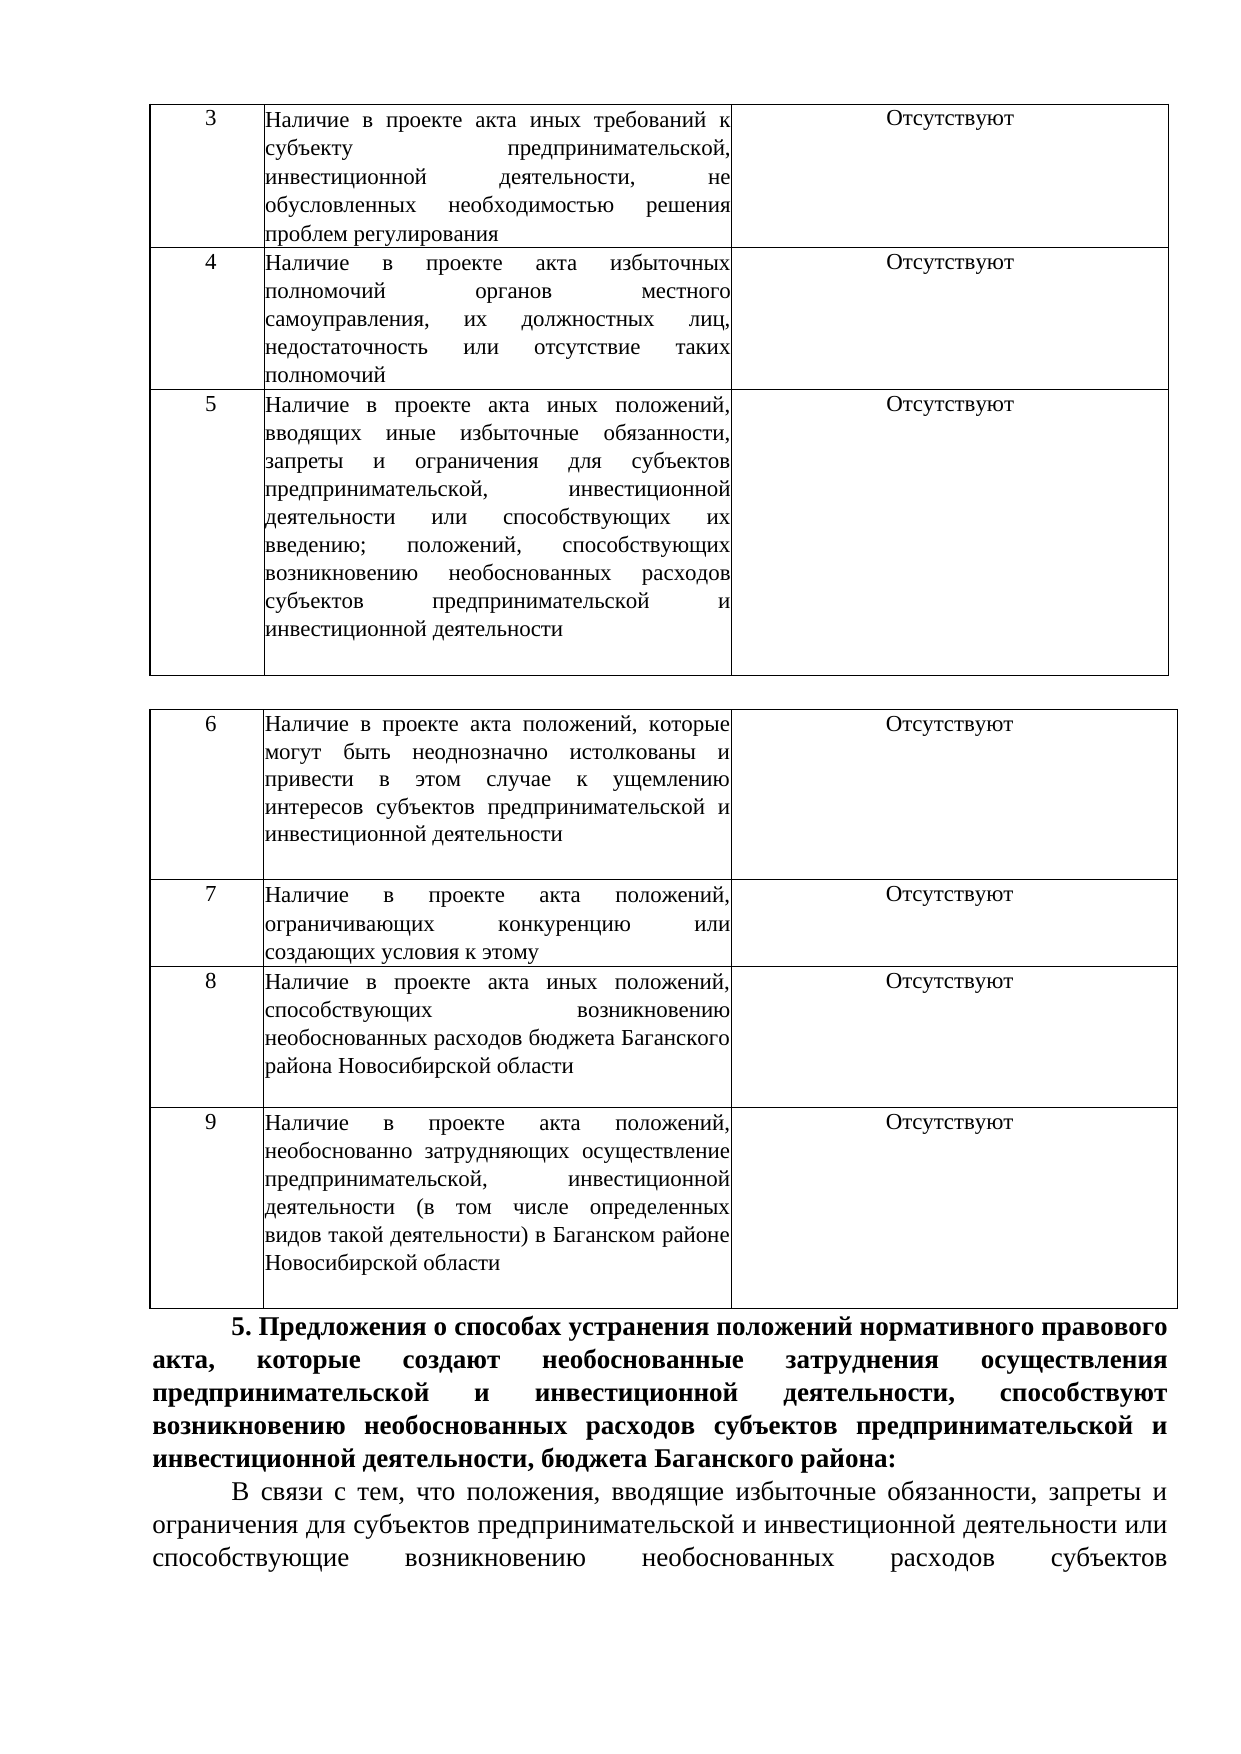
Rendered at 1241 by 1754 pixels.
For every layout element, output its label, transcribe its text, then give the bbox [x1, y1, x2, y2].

table_header Отсутствуют [732, 710, 1177, 879]
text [152, 1474, 1168, 1573]
table_cell Наличие в проекте акта иных требований к субъекту предпринимательской, инвестиционной деятельности, не обусловленных необходимостью решения проблем регулирования [265, 105, 731, 247]
table_cell Наличие в проекте акта положений, ограничивающих конкуренцию или создающих условия к этому [264, 880, 731, 966]
text 5. Предложения о способах устранения положений нормативного правового акта, которые создают необоснованные затруднения осуществления предпринимательской и инвестиционной деятельности, способствуют возникновению необоснованных расходов субъектов предпринимательской и инвестиционной деятельности, бюджета Баганского района: [152, 1309, 1168, 1474]
table_cell Наличие в проекте акта избыточных полномочий органов местного самоуправления, их должностных лиц, недостаточность или отсутствие таких полномочий [265, 248, 731, 389]
table_header 6 [151, 710, 263, 879]
table_cell Отсутствуют [732, 880, 1177, 966]
table_header Наличие в проекте акта положений, которые могут быть неоднозначно истолкованы и привести в этом случае к ущемлению интересов субъектов предпринимательской и инвестиционной деятельности [264, 710, 731, 879]
table_cell 8 [151, 967, 263, 1107]
table_cell Наличие в проекте акта иных положений, вводящих иные избыточные обязанности, запреты и ограничения для субъектов предпринимательской, инвестиционной деятельности или способствующих их введению; положений, способствующих возникновению необоснованных расходов субъектов предпринимательской и инвестиционной деятельности [265, 390, 731, 675]
table_cell 3 [151, 105, 264, 247]
table_cell Наличие в проекте акта положений, необоснованно затрудняющих осуществление предпринимательской, инвестиционной деятельности (в том числе определенных видов такой деятельности) в Баганском районе Новосибирской области [264, 1108, 731, 1308]
table_cell 9 [151, 1108, 263, 1308]
table_cell Отсутствуют [732, 105, 1168, 247]
table_cell Наличие в проекте акта иных положений, способствующих возникновению необоснованных расходов бюджета Баганского района Новосибирской области [264, 967, 731, 1107]
table_cell Отсутствуют [732, 967, 1177, 1107]
table_cell Отсутствуют [732, 1108, 1177, 1308]
table_cell Отсутствуют [732, 248, 1168, 389]
table_cell 4 [151, 248, 264, 389]
table_cell 7 [151, 880, 263, 966]
table_cell Отсутствуют [732, 390, 1168, 675]
table_cell 5 [151, 390, 264, 675]
